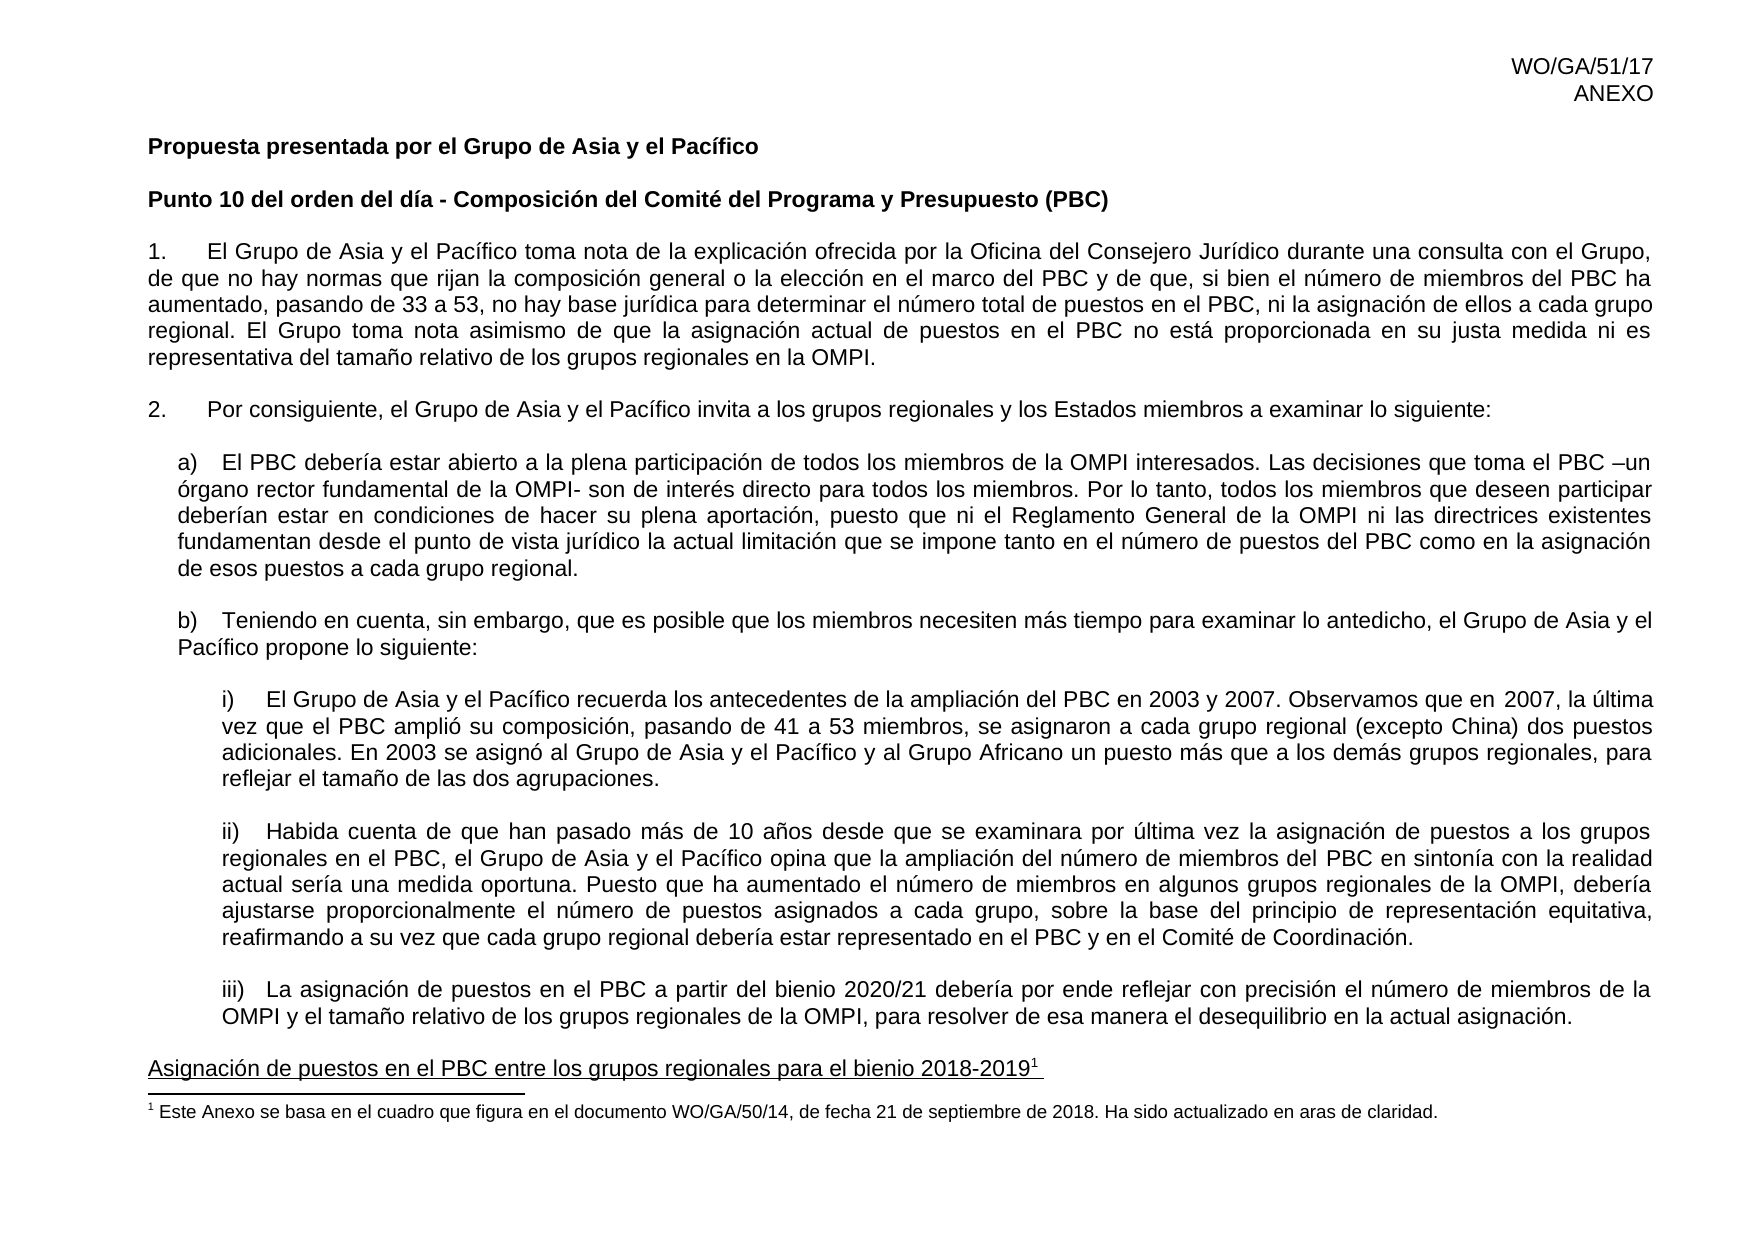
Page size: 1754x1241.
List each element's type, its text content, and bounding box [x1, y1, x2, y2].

list El PBC debería estar abierto a la plena participación de todos los miembros de la OMPI interesados. Las decisiones que toma el PBC –un órgano rector fundamental de la OMPI- son de interés directo para todos los miembros. Por lo tanto, todos los miembros que deseen participar deberían estar en condiciones de hacer su plena aportación, puesto que ni el Reglamento General de la OMPI ni las directrices existentes fundamentan desde el punto de vista jurídico la actual limitación que se impone tanto en el número de puestos del PBC como en la asignación de esos puestos a cada grupo regional. [177, 449, 1653, 581]
list La asignación de puestos en el PBC a partir del bienio 2020/21 debería por ende reflejar con precisión el número de miembros de la OMPI y el tamaño relativo de los grupos regionales de la OMPI, para resolver de esa manera el desequilibrio en la actual asignación. [222, 976, 1653, 1029]
list El Grupo de Asia y el Pacífico toma nota de la explicación ofrecida por la Oficina del Consejero Jurídico durante una consulta con el Grupo, de que no hay normas que rijan la composición general o la elección en el marco del PBC y de que, si bien el número de miembros del PBC ha aumentado, pasando de 33 a 53, no hay base jurídica para determinar el número total de puestos en el PBC, ni la asignación de ellos a cada grupo regional. El Grupo toma nota asimismo de que la asignación actual de puestos en el PBC no está proporcionada en su justa medida ni es representativa del tamaño relativo de los grupos regionales en la OMPI. [148, 238, 1653, 370]
list Por consiguiente, el Grupo de Asia y el Pacífico invita a los grupos regionales y los Estados miembros a examinar lo siguiente: [148, 396, 1653, 423]
text Propuesta presentada por el Grupo de Asia y el Pacífico [148, 133, 1653, 159]
list El Grupo de Asia y el Pacífico recuerda los antecedentes de la ampliación del PBC en 2003 y 2007. Observamos que en 2007, la última vez que el PBC amplió su composición, pasando de 41 a 53 miembros, se asignaron a cada grupo regional (excepto China) dos puestos adicionales. En 2003 se asignó al Grupo de Asia y el Pacífico y al Grupo Africano un puesto más que a los demás grupos regionales, para reflejar el tamaño de las dos agrupaciones. [222, 686, 1653, 792]
list Teniendo en cuenta, sin embargo, que es posible que los miembros necesiten más tiempo para examinar lo antedicho, el Grupo de Asia y el Pacífico propone lo siguiente: [177, 607, 1653, 660]
text Punto 10 del orden del día - Composición del Comité del Programa y Presupuesto (PBC) [148, 186, 1653, 212]
text Asignación de puestos en el PBC entre los grupos regionales para el bienio 2018-2019 [148, 1055, 1653, 1082]
list Habida cuenta de que han pasado más de 10 años desde que se examinara por última vez la asignación de puestos a los grupos regionales en el PBC, el Grupo de Asia y el Pacífico opina que la ampliación del número de miembros del PBC en sintonía con la realidad actual sería una medida oportuna. Puesto que ha aumentado el número de miembros en algunos grupos regionales de la OMPI, debería ajustarse proporcionalmente el número de puestos asignados a cada grupo, sobre la base del principio de representación equitativa, reafirmando a su vez que cada grupo regional debería estar representado en el PBC y en el Comité de Coordinación. [222, 818, 1653, 950]
